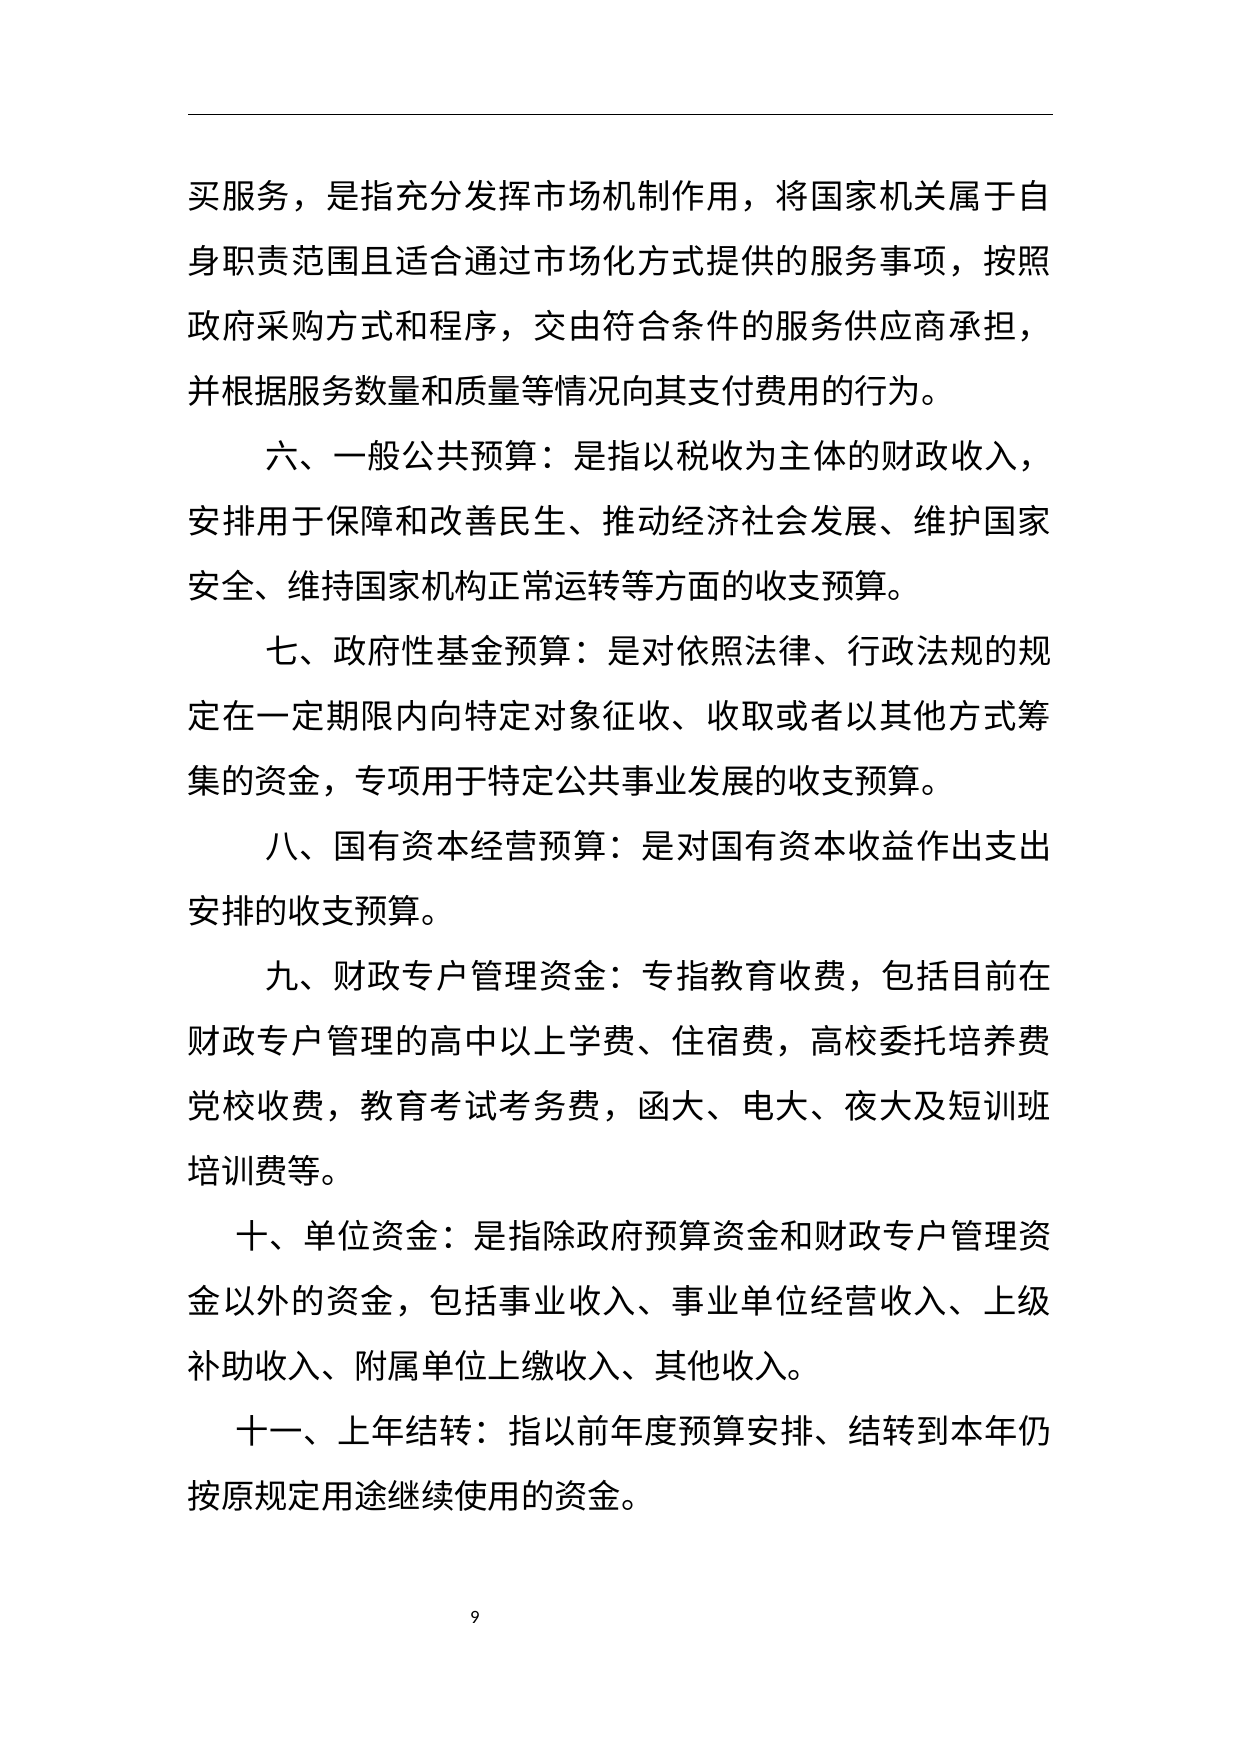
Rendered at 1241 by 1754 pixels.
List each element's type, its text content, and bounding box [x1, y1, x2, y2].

text 十、单位资金：是指除政府预算资金和财政专户管理资金以外的资金，包括事业收入、事业单位经营收入、上级补助收入、附属单位上缴收入、其他收入。 [187, 1202, 1053, 1397]
text 七、政府性基金预算：是对依照法律、行政法规的规定在一定期限内向特定对象征收、收取或者以其他方式筹集的资金，专项用于特定公共事业发展的收支预算。 [187, 617, 1053, 812]
text 八、国有资本经营预算：是对国有资本收益作出支出安排的收支预算。 [187, 812, 1053, 942]
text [187, 162, 1053, 422]
text 六、一般公共预算：是指以税收为主体的财政收入，安排用于保障和改善民生、推动经济社会发展、维护国家安全、维持国家机构正常运转等方面的收支预算。 [187, 422, 1053, 617]
text 九、财政专户管理资金：专指教育收费，包括目前在财政专户管理的高中以上学费、住宿费，高校委托培养费，党校收费，教育考试考务费，函大、电大、夜大及短训班培训费等。 [187, 942, 1053, 1202]
text 十一、上年结转：指以前年度预算安排、结转到本年仍按原规定用途继续使用的资金。 [187, 1397, 1053, 1527]
